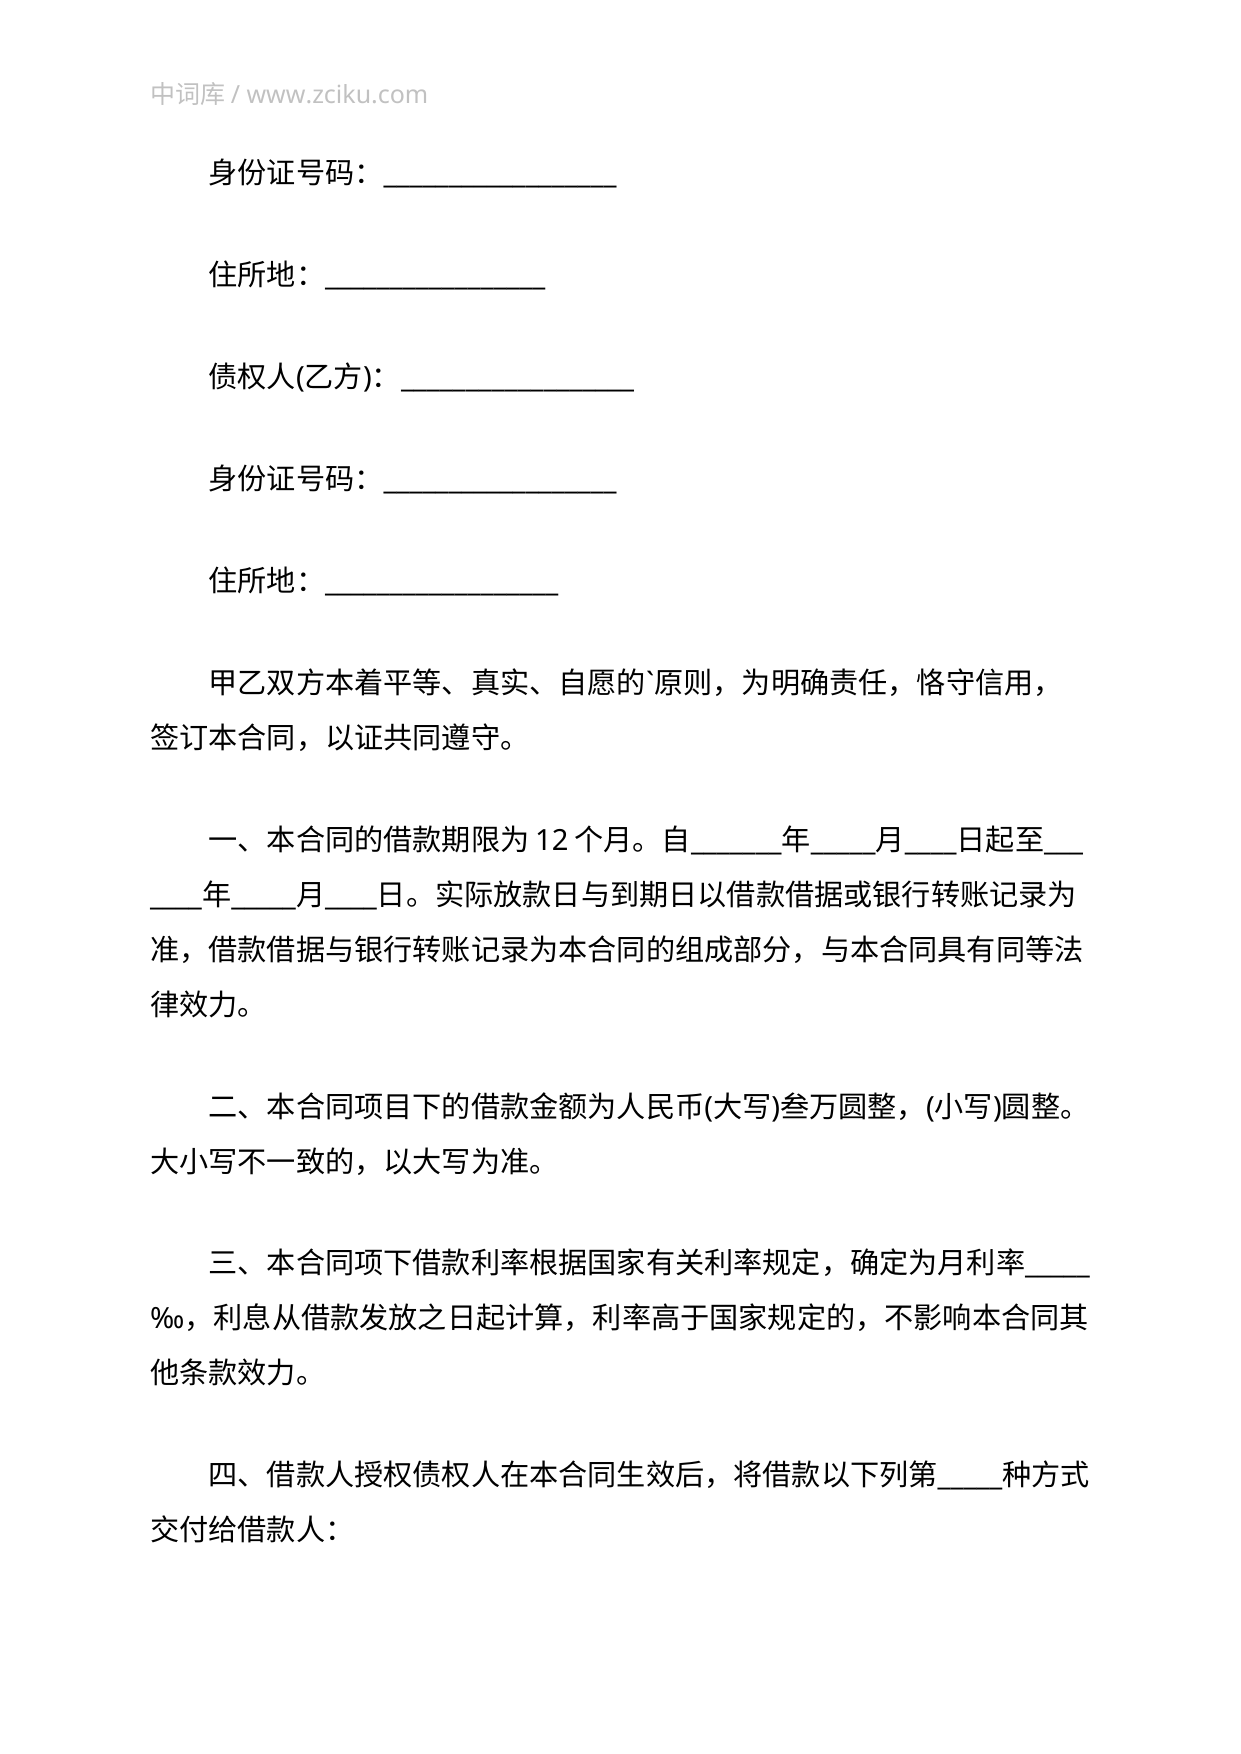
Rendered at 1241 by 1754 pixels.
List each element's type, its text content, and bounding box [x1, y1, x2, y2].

text 一、本合同的借款期限为12个月。自_______年_____月____日起至_______年_____月____日。实际放款日与到期日以借款借据或银行转账记录为准，借款借据与银行转账记录为本合同的组成部分，与本合同具有同等法律效力。 [150, 817, 1090, 1024]
text 甲乙双方本着平等、真实、自愿的`原则，为明确责任，恪守信用，签订本合同，以证共同遵守。 [150, 660, 1090, 757]
text 二、本合同项目下的借款金额为人民币(大写)叁万圆整，(小写)圆整。大小写不一致的，以大写为准。 [150, 1083, 1090, 1181]
text 住所地：__________________ [150, 558, 1090, 600]
text 三、本合同项下借款利率根据国家有关利率规定，确定为月利率_____‰，利息从借款发放之日起计算，利率高于国家规定的，不影响本合同其他条款效力。 [150, 1240, 1090, 1392]
text 四、借款人授权债权人在本合同生效后，将借款以下列第_____种方式交付给借款人： [150, 1452, 1090, 1549]
text 债权人(乙方)：__________________ [150, 354, 1090, 396]
text 身份证号码：__________________ [150, 456, 1090, 498]
text 住所地：_________________ [150, 252, 1090, 294]
text 身份证号码：__________________ [150, 150, 1090, 192]
